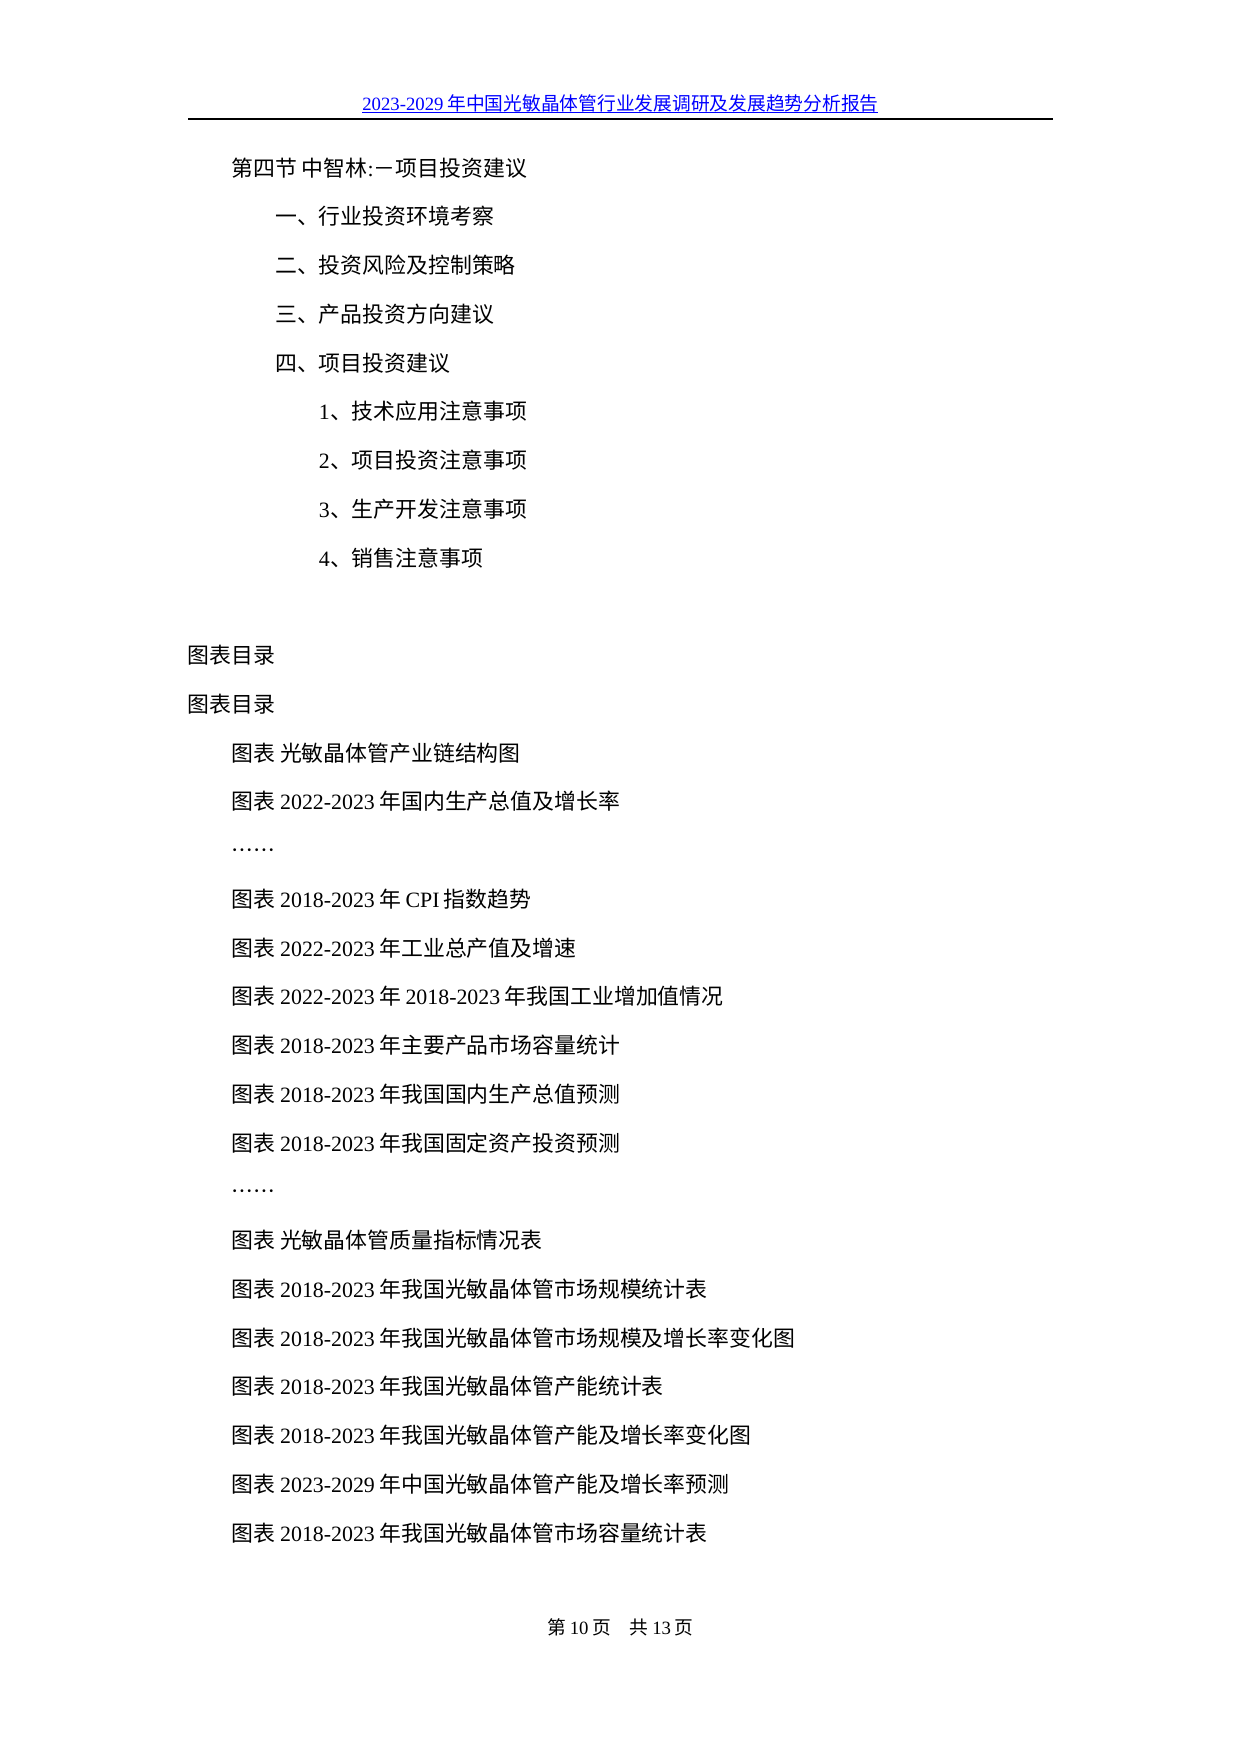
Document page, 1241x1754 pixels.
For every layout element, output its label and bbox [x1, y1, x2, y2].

text [187, 150, 1053, 1548]
